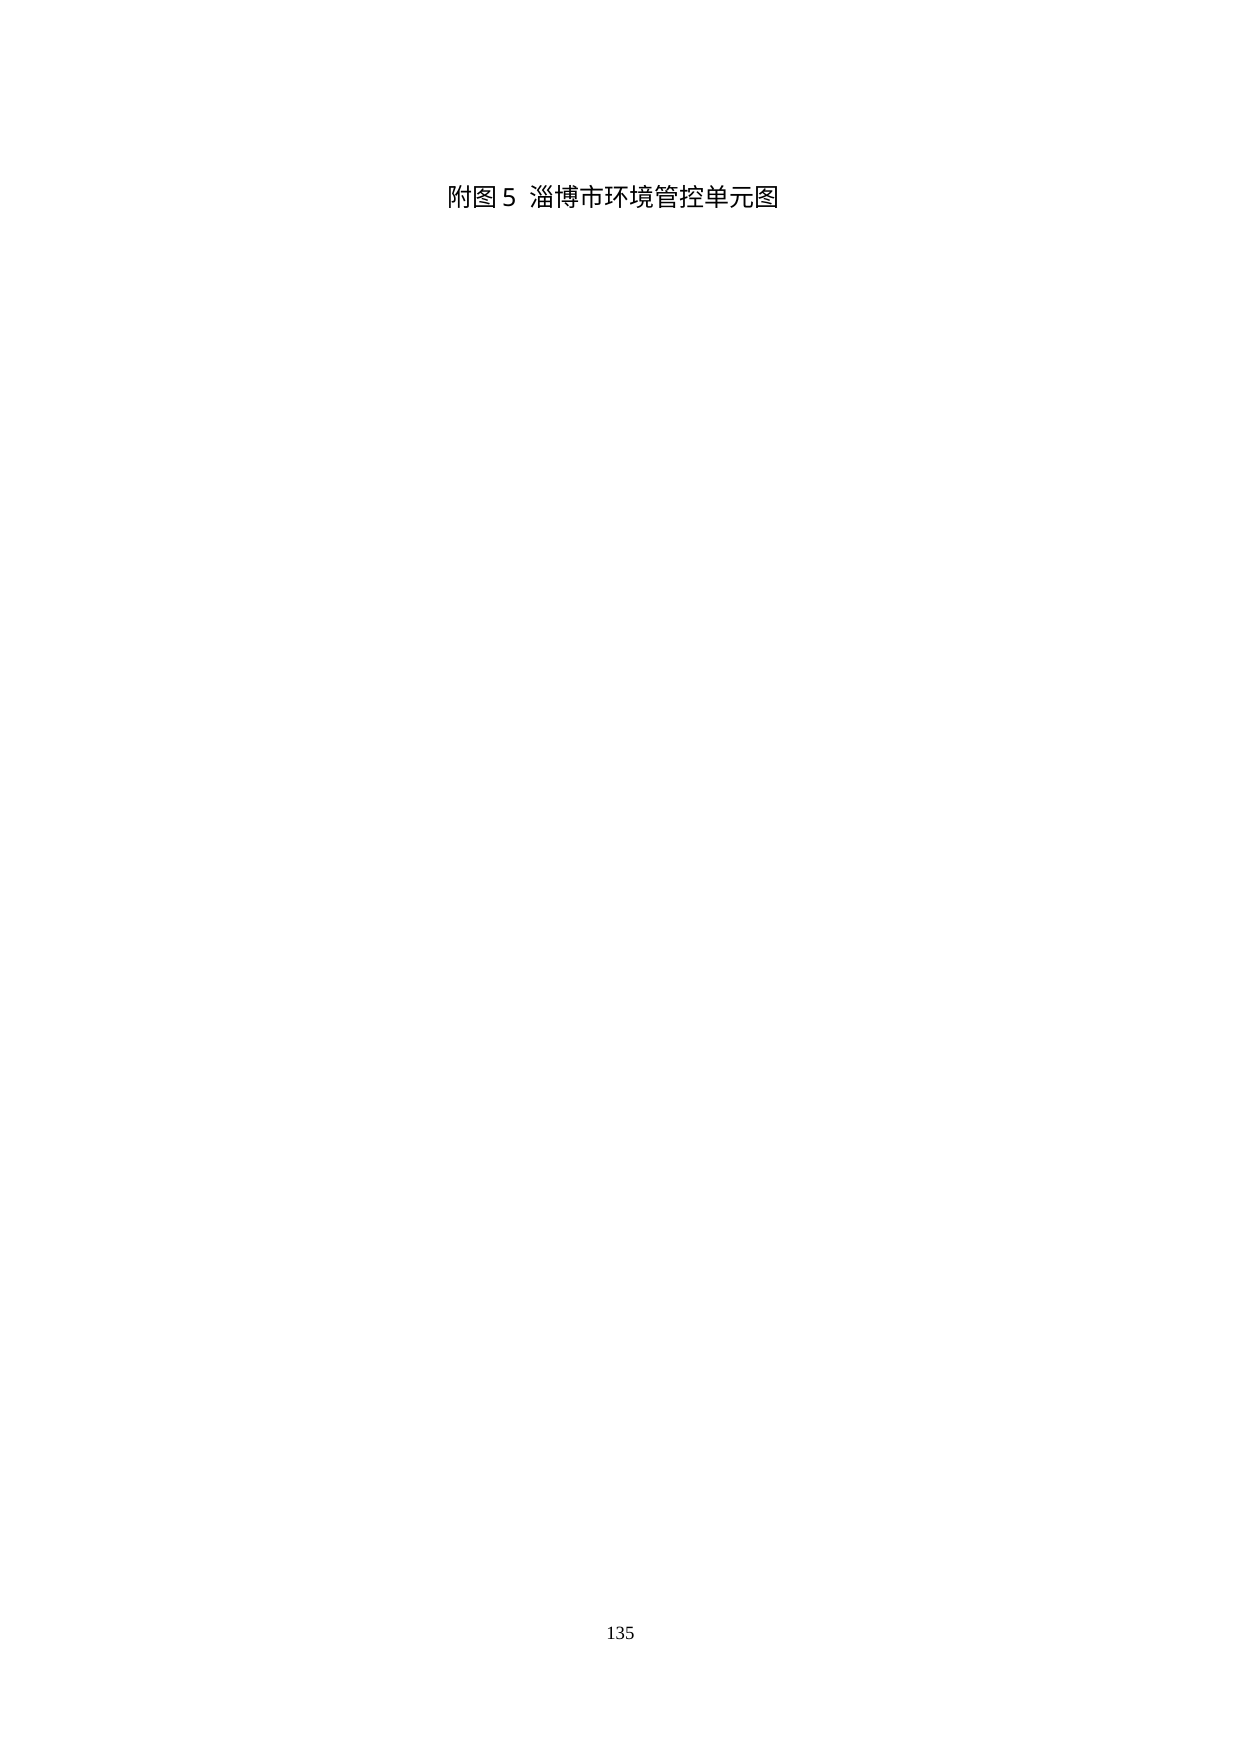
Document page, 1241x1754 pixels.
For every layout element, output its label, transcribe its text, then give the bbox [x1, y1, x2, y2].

text 附图5 淄博市环境管控单元图 [159, 177, 1067, 213]
